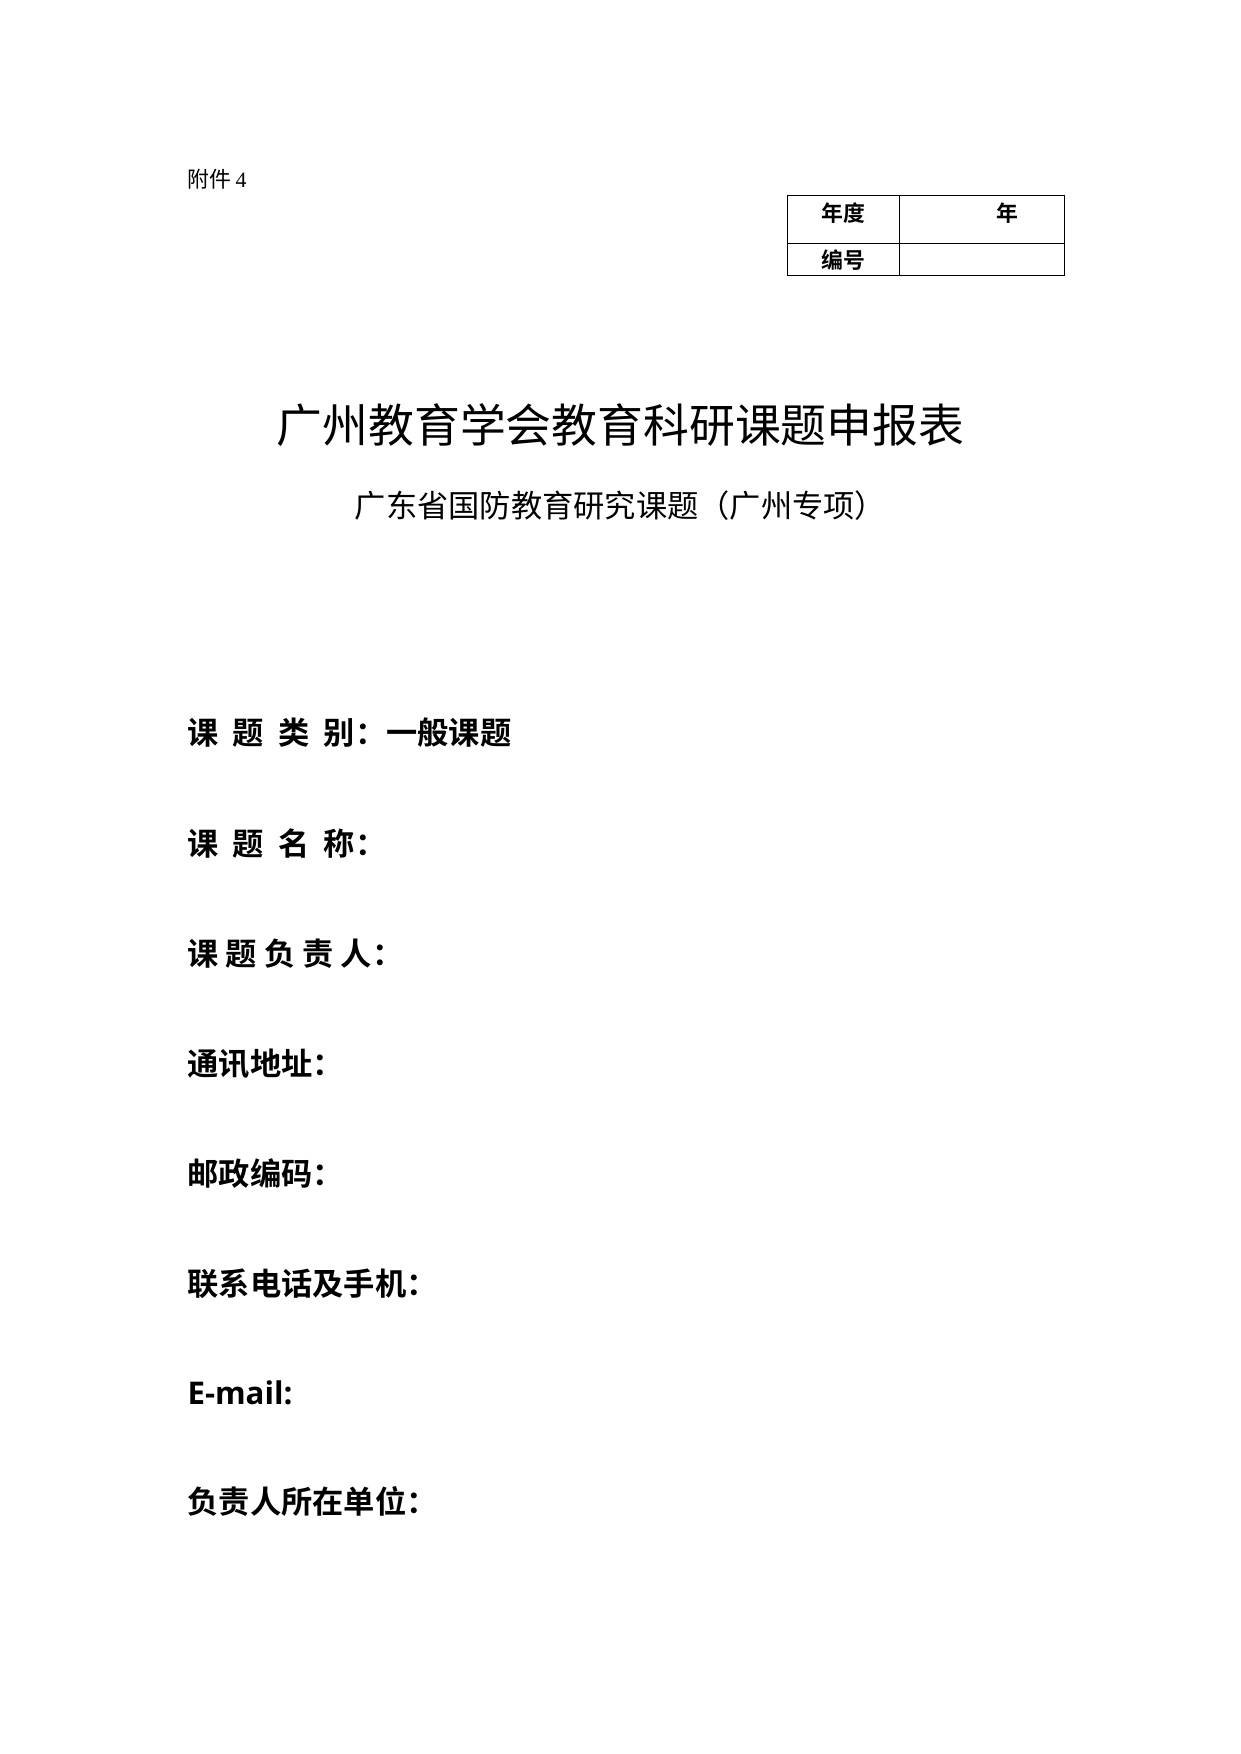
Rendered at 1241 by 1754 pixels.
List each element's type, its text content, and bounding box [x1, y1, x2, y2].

table_cell [900, 244, 1064, 275]
text 课 题 类 别：一般课题 [187, 699, 1053, 764]
text 广州教育学会教育科研课题申报表 [187, 374, 1053, 471]
text 邮政编码： [187, 1139, 1053, 1204]
text 附件4 [187, 162, 1053, 194]
table_header 年度 [788, 196, 899, 242]
text 联系电话及手机： [187, 1250, 1053, 1315]
text 广东省国防教育研究课题（广州专项） [187, 471, 1053, 536]
table_header 年 [900, 196, 1064, 242]
table_cell 编号 [788, 244, 899, 275]
text 负责人所在单位： [187, 1467, 1053, 1532]
text 课 题 负 责 人： [187, 919, 1053, 984]
text E-mail: [187, 1360, 1053, 1425]
text 通讯地址： [187, 1029, 1053, 1094]
text 课 题 名 称： [187, 809, 1053, 874]
